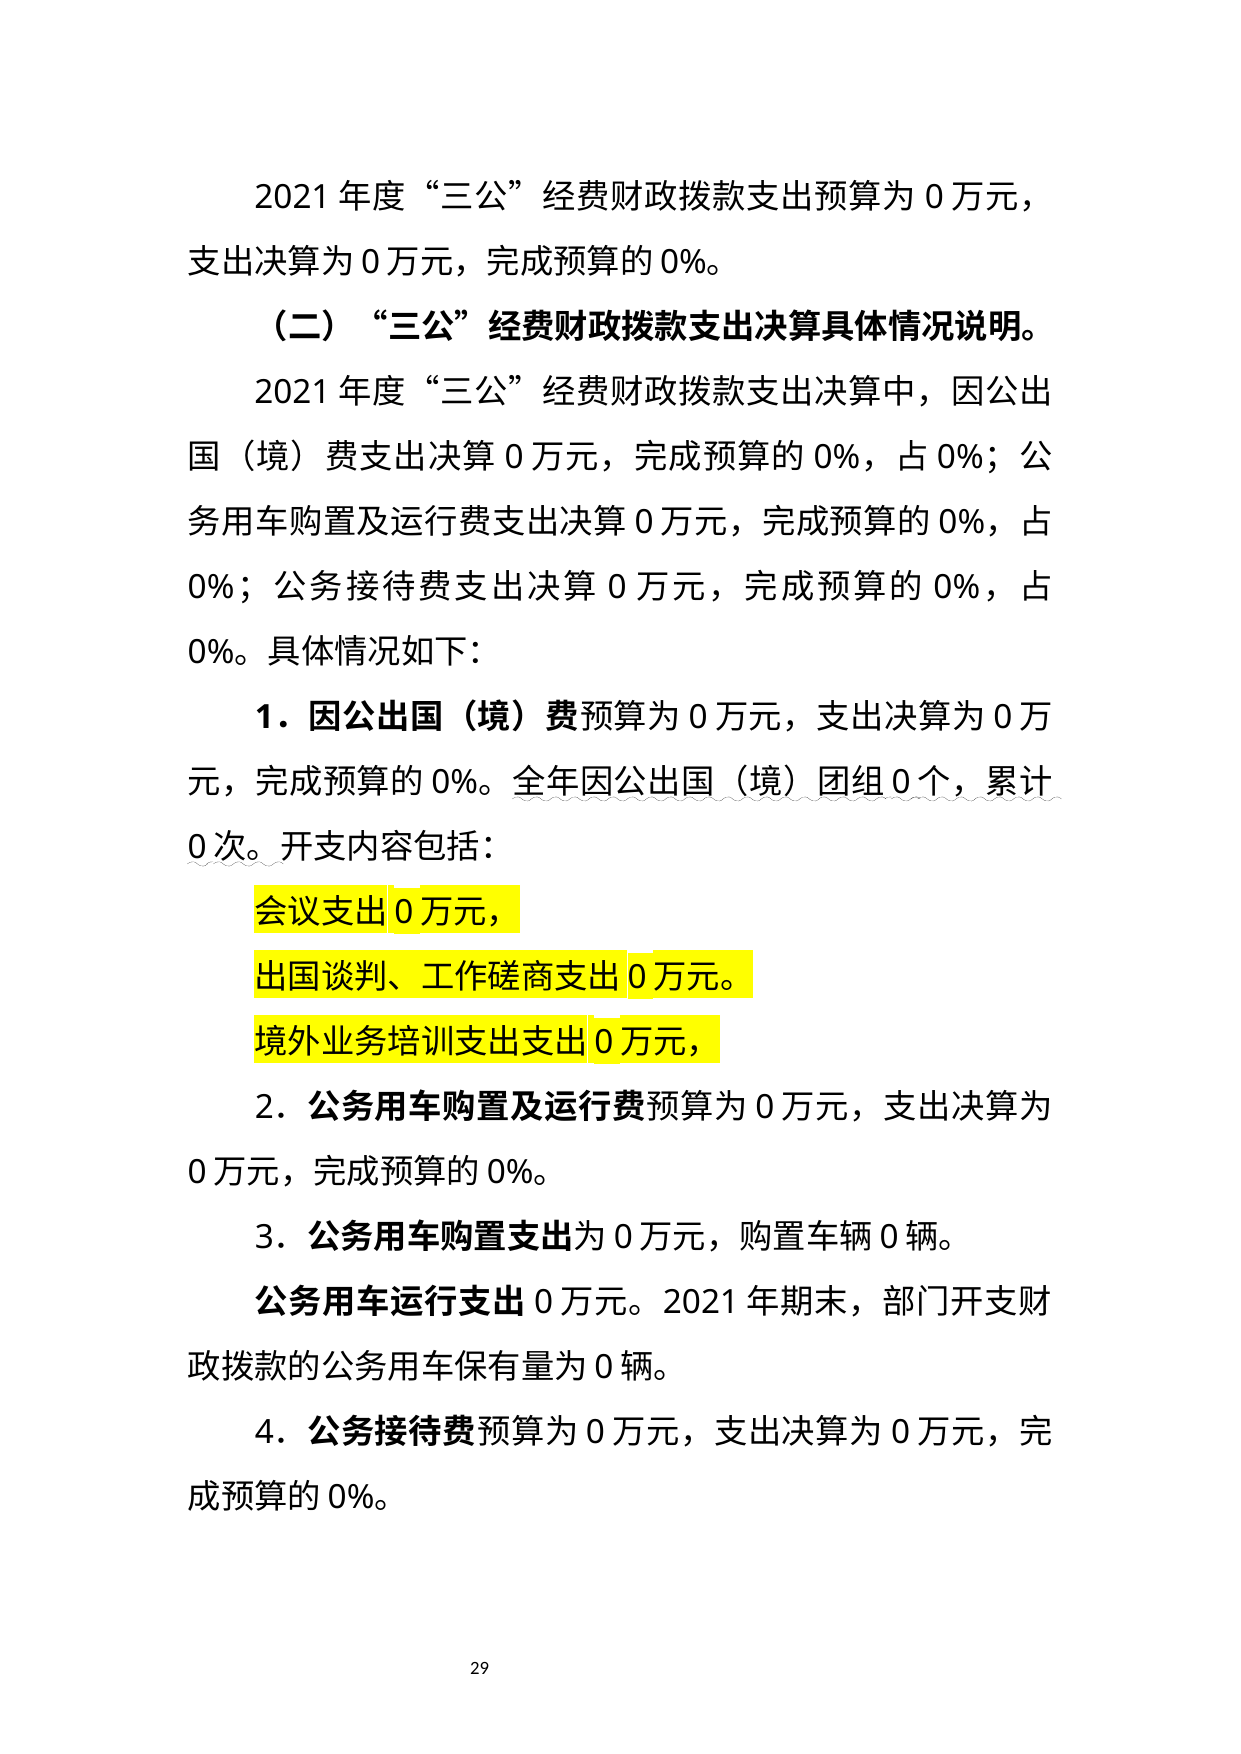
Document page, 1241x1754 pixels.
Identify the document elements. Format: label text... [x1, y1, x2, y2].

text 会议支出0万元， [187, 877, 1053, 942]
list 公务用车购置及运行费预算为0万元，支出决算为0万元，完成预算的0%。 [187, 1072, 1053, 1202]
text 公务用车运行支出0万元。2021年期末，部门开支财政拨款的公务用车保有量为0辆。 [187, 1267, 1053, 1397]
list 公务接待费预算为0万元，支出决算为0万元，完成预算的0%。 [187, 1397, 1053, 1527]
text （二）“三公”经费财政拨款支出决算具体情况说明。 [187, 292, 1053, 357]
text 境外业务培训支出支出0万元， [187, 1007, 1053, 1072]
text 2021年度“三公”经费财政拨款支出预算为0万元，支出决算为0万元，完成预算的0%。 [187, 162, 1053, 292]
list 公务用车购置支出为0万元，购置车辆0辆。 [187, 1202, 1053, 1267]
text 1．因公出国（境）费预算为0万元，支出决算为0万元，完成预算的0%。全年因公出国（境）团组0个，累计0次。开支内容包括： [187, 682, 1053, 877]
text 出国谈判、工作磋商支出0万元。 [187, 942, 1053, 1007]
text 2021年度“三公”经费财政拨款支出决算中，因公出国（境）费支出决算0万元，完成预算的0%，占0%；公务用车购置及运行费支出决算0万元，完成预算的0%，占0%；公务接待费支出决算0万元，完成预算的0%，占0%。具体情况如下： [187, 357, 1053, 682]
